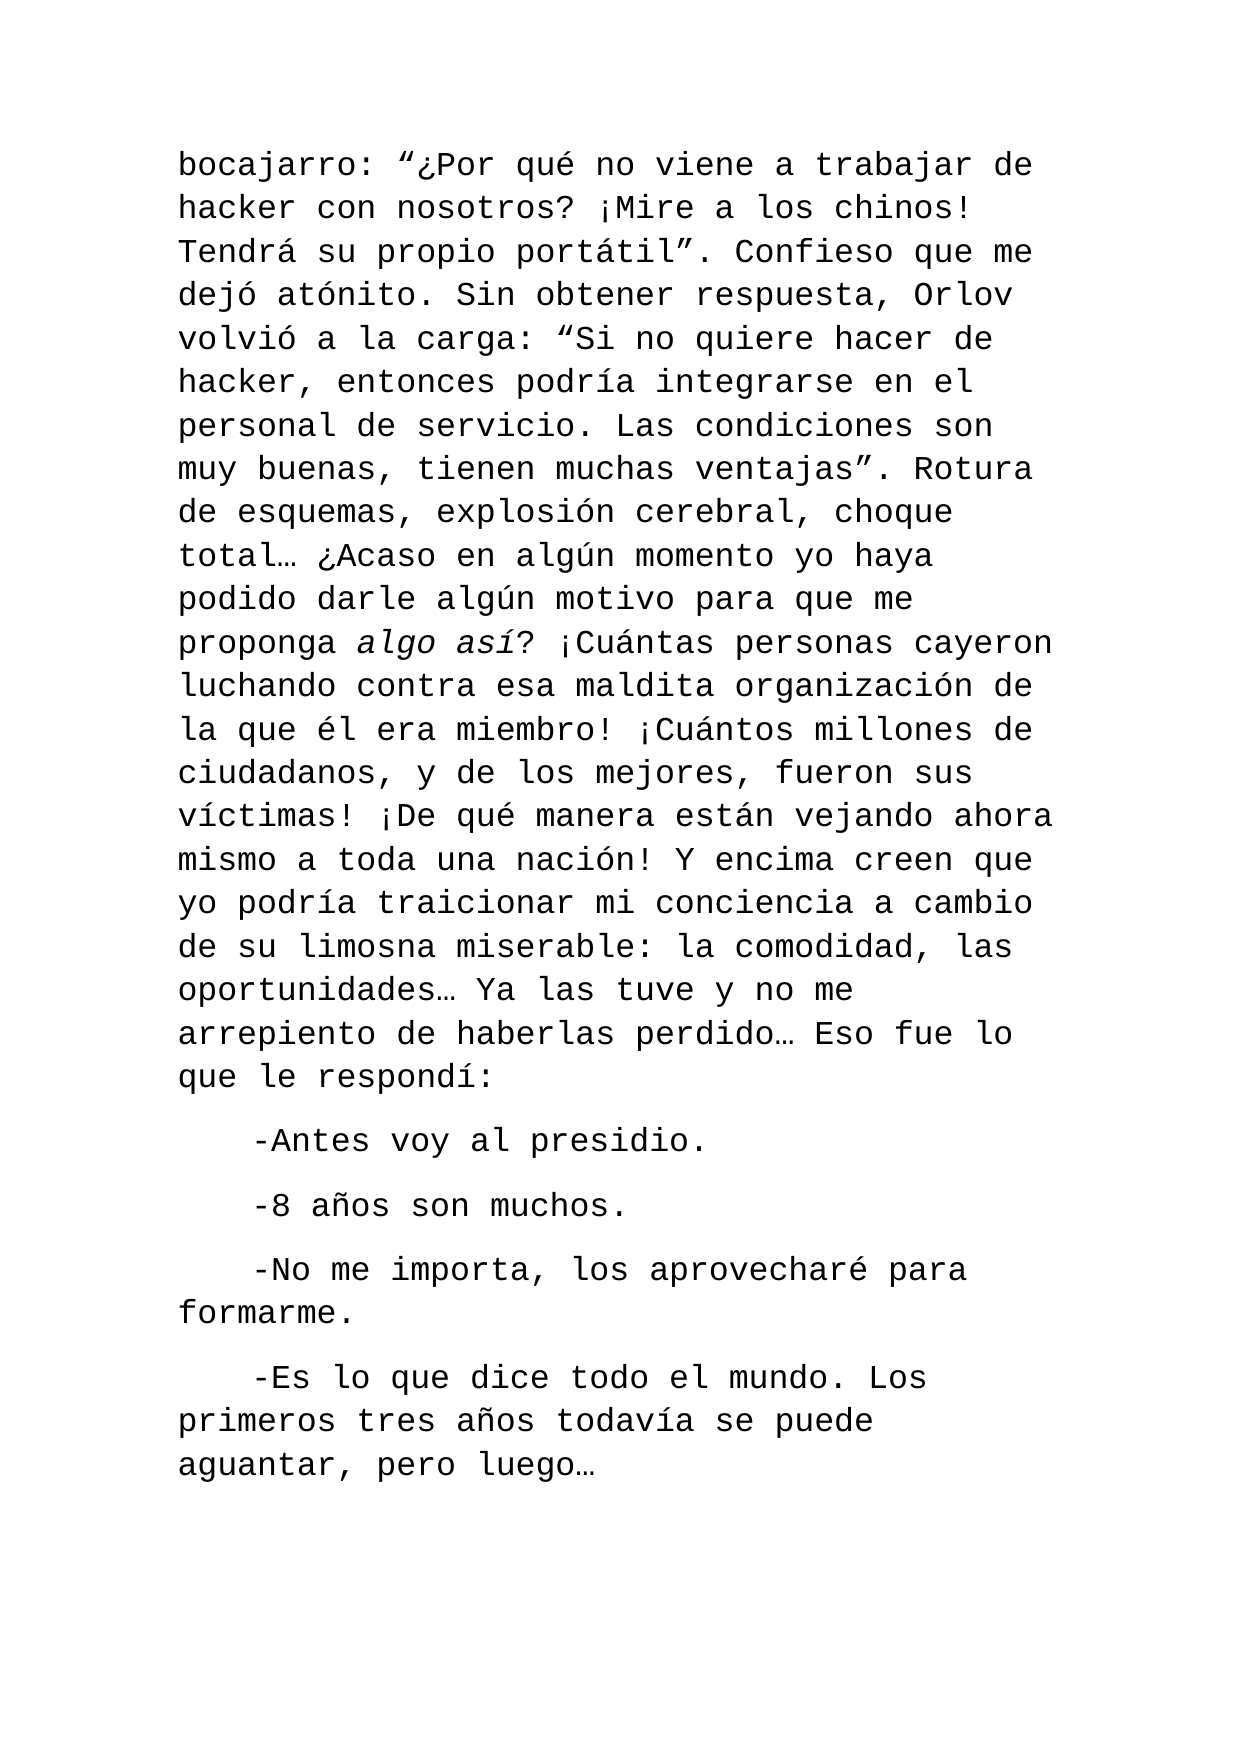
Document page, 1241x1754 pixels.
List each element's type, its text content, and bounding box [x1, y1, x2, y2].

text -8 años son muchos. [177, 1188, 1063, 1226]
text -Es lo que dice todo el mundo. Los primeros tres años todavía se puede aguantar, pero luego… [177, 1360, 1063, 1485]
text -Antes voy al presidio. [177, 1124, 1063, 1162]
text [177, 148, 1063, 1098]
text -No me importa, los aprovecharé para formarme. [177, 1253, 1063, 1334]
